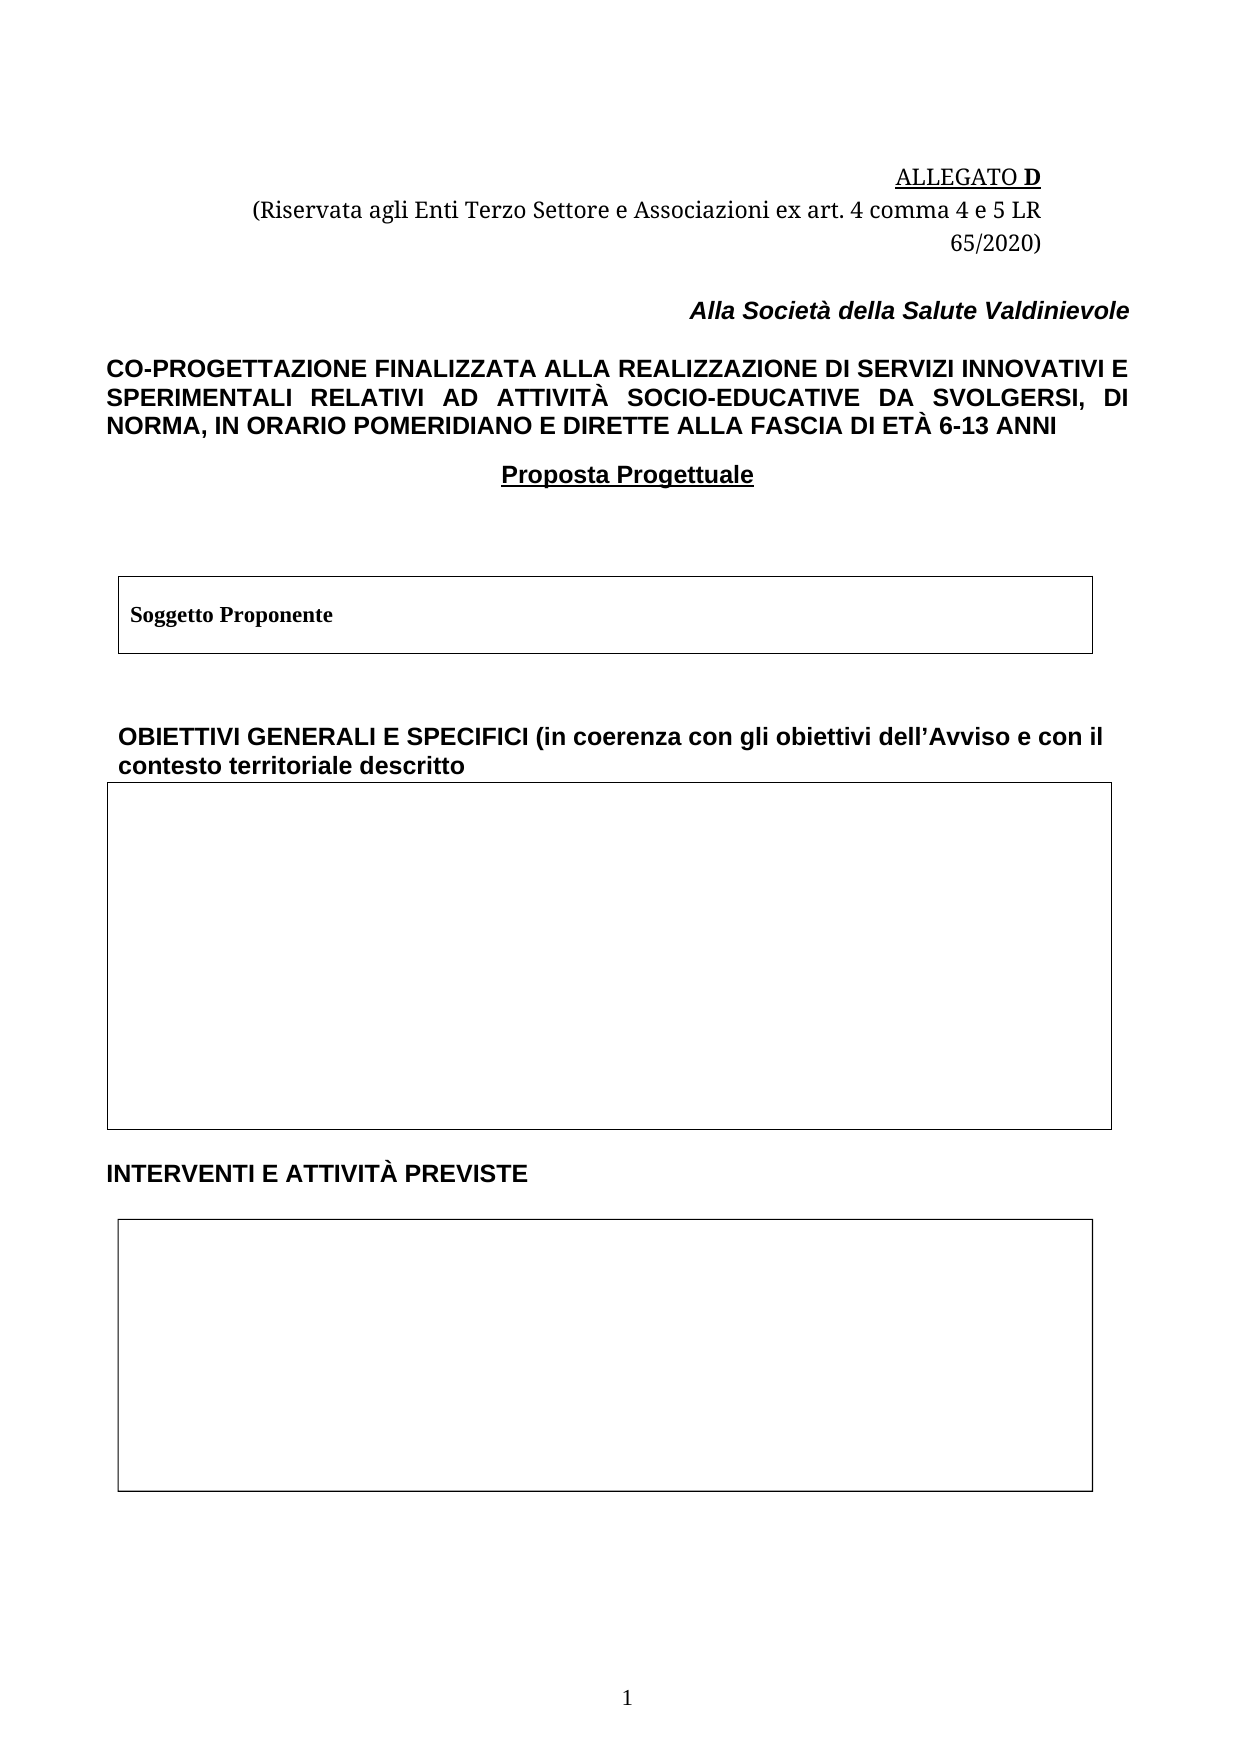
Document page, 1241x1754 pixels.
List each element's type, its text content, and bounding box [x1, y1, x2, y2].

text CO-PROGETTAZIONE FINALIZZATA ALLA REALIZZAZIONE DI SERVIZI INNOVATIVI E SPERIMENTALI RELATIVI AD ATTIVITÀ SOCIO-EDUCATIVE DA SVOLGERSI, DI NORMA, IN ORARIO POMERIDIANO E DIRETTE ALLA FASCIA DI ETÀ 6-13 ANNI [106, 354, 1130, 440]
title Alla Società della Salute Valdinievole [528, 296, 1130, 325]
text OBIETTIVI GENERALI E SPECIFICI (in coerenza con gli obiettivi dell’Avviso e con il contesto territoriale descritto [118, 723, 1130, 779]
text ALLEGATO D [165, 158, 1041, 192]
text (Riservata agli Enti Terzo Settore e Associazioni ex art. 4 comma 4 e 5 LR 65/2020) [165, 192, 1041, 258]
text INTERVENTI E ATTIVITÀ PREVISTE [106, 1159, 1130, 1187]
text Proposta Progettuale [473, 461, 782, 489]
